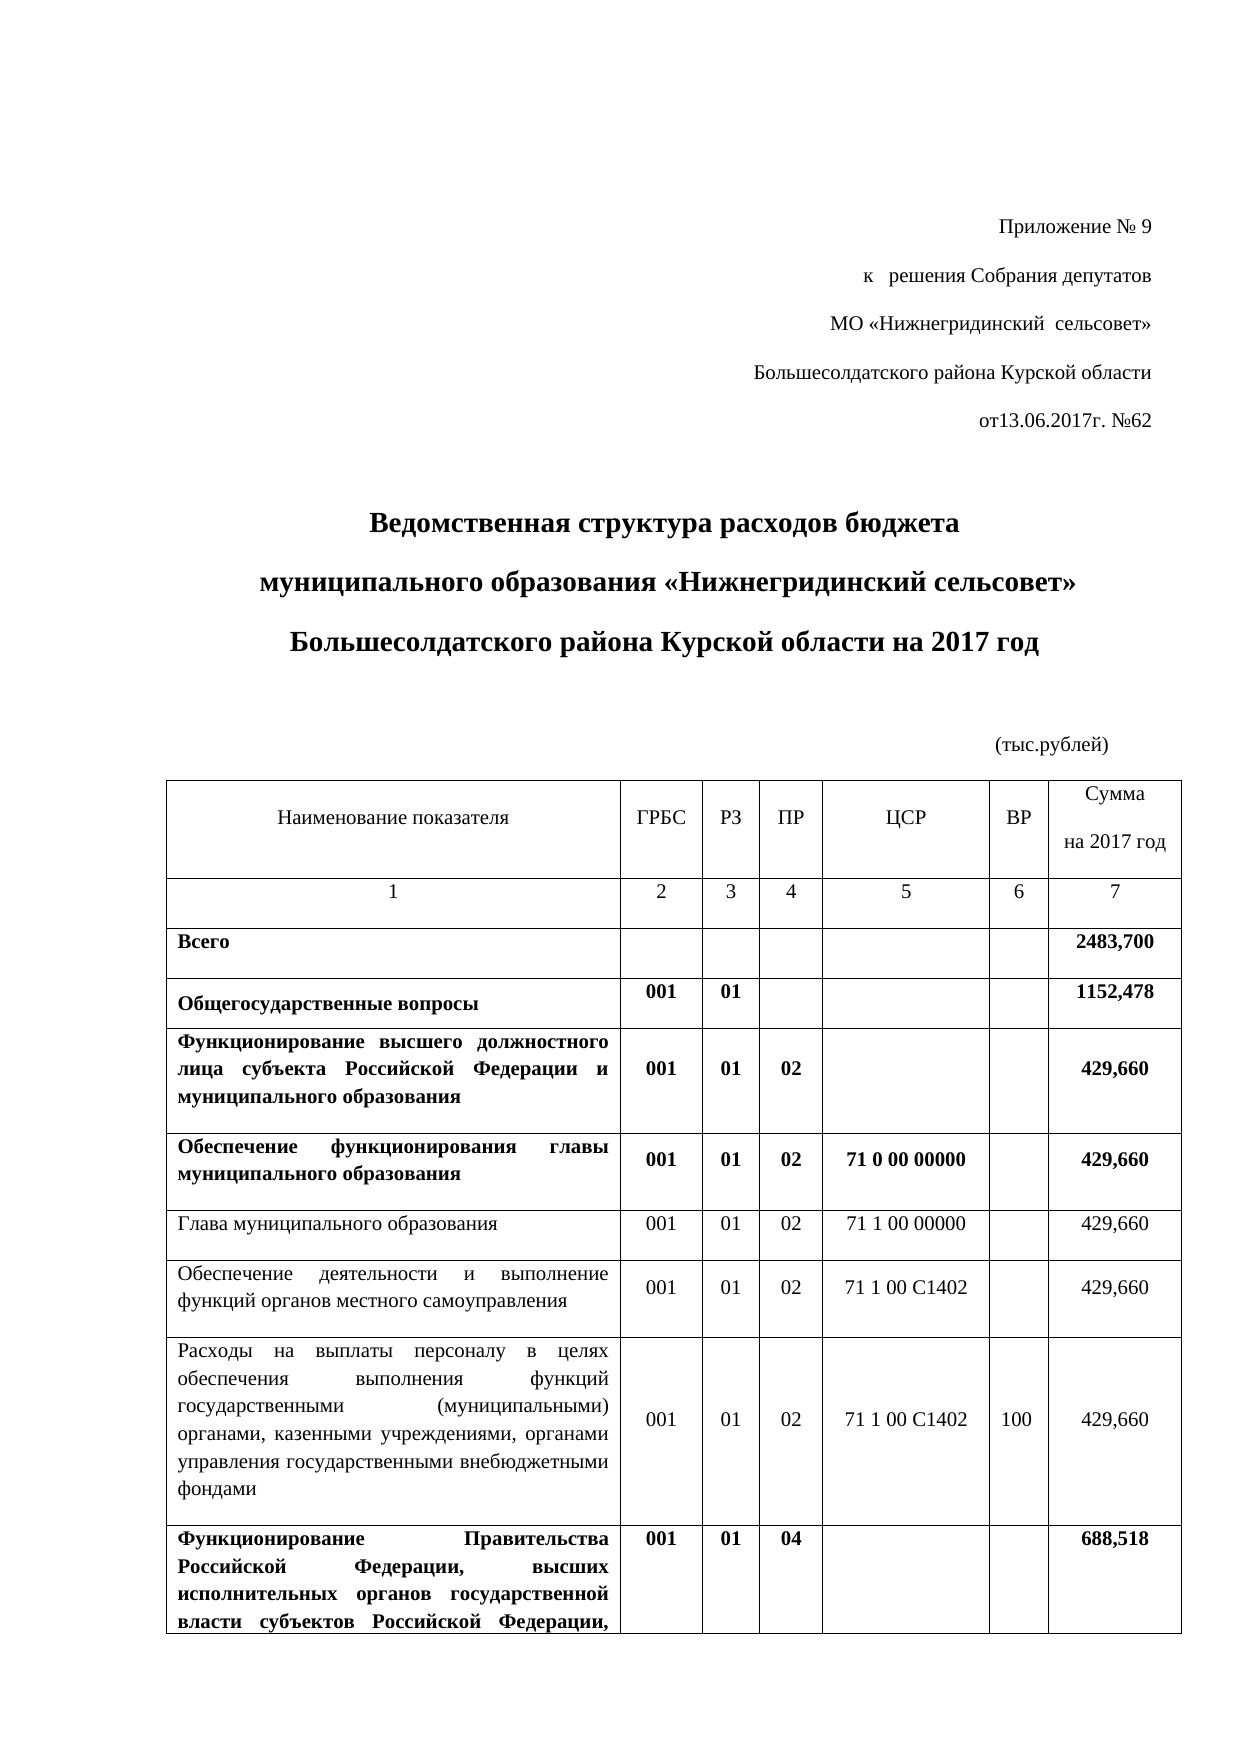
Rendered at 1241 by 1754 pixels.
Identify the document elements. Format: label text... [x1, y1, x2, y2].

table_cell 429,660 [1049, 1134, 1181, 1210]
table_cell [990, 979, 1048, 1028]
table_cell 71 0 00 00000 [823, 1134, 989, 1210]
text Большесолдатского района Курской области [177, 360, 1152, 384]
table_cell 02 [760, 1338, 822, 1525]
table_cell 02 [760, 1134, 822, 1210]
table_cell 001 [621, 1134, 702, 1210]
table_cell 001 [621, 1526, 702, 1633]
text Ведомственная структура расходов бюджета [177, 505, 1152, 538]
table_cell 001 [621, 1029, 702, 1133]
table_cell 71 1 00 С1402 [823, 1338, 989, 1525]
text к решения Собрания депутатов [177, 263, 1152, 287]
table_cell Обеспечение деятельности и выполнение функций органов местного самоуправления [167, 1261, 620, 1337]
table_cell [621, 929, 702, 978]
table_cell 001 [621, 1211, 702, 1260]
table_cell 001 [621, 979, 702, 1028]
table_cell 001 [621, 1261, 702, 1337]
text муниципального образования «Нижнегридинский сельсовет» [177, 564, 1152, 598]
table_cell [990, 1134, 1048, 1210]
table_cell 1152,478 [1049, 979, 1181, 1028]
table_cell [990, 1261, 1048, 1337]
table_cell 71 1 00 С1402 [823, 1261, 989, 1337]
table_cell [703, 929, 759, 978]
table_cell 02 [760, 1261, 822, 1337]
table_cell [760, 979, 822, 1028]
table_cell 1 [167, 879, 620, 928]
table_cell 02 [760, 1029, 822, 1133]
table_cell 5 [823, 879, 989, 928]
table_cell Общегосударственные вопросы [167, 979, 620, 1028]
table_cell Функционирование высшего должностного лица субъекта Российской Федерации и муниципального образования [167, 1029, 620, 1133]
table_cell [990, 1211, 1048, 1260]
table_header ПР [760, 781, 822, 878]
table_cell 429,660 [1049, 1338, 1181, 1525]
text от13.06.2017г. №62 [177, 408, 1152, 432]
table_cell 429,660 [1049, 1211, 1181, 1260]
table_cell 688,518 [1049, 1526, 1181, 1633]
table_cell Всего [167, 929, 620, 978]
table_header ЦСР [823, 781, 989, 878]
table_cell 01 [703, 979, 759, 1028]
table_cell 2483,700 [1049, 929, 1181, 978]
table_cell Глава муниципального образования [167, 1211, 620, 1260]
table_cell 6 [990, 879, 1048, 928]
table_cell 7 [1049, 879, 1181, 928]
table_cell [990, 1526, 1048, 1633]
table_cell [990, 1029, 1048, 1133]
table_cell 02 [760, 1211, 822, 1260]
table_cell Обеспечение функционирования главы муниципального образования [167, 1134, 620, 1210]
table_cell 001 [621, 1338, 702, 1525]
text Приложение № 9 [177, 214, 1152, 238]
table_cell 01 [703, 1526, 759, 1633]
table_header РЗ [703, 781, 759, 878]
table_header ГРБС [621, 781, 702, 878]
table_cell [990, 929, 1048, 978]
table_cell 429,660 [1049, 1029, 1181, 1133]
table_cell 01 [703, 1261, 759, 1337]
table_cell [823, 929, 989, 978]
table_cell [823, 1526, 989, 1633]
table_cell 01 [703, 1338, 759, 1525]
table_cell 71 1 00 00000 [823, 1211, 989, 1260]
table_cell 01 [703, 1134, 759, 1210]
table_cell 100 [990, 1338, 1048, 1525]
table_header Сумма на 2017 год [1049, 781, 1181, 878]
text МО «Нижнегридинский сельсовет» [177, 311, 1152, 335]
table_cell 429,660 [1049, 1261, 1181, 1337]
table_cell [167, 1526, 620, 1633]
text (тыс.рублей) [177, 732, 1152, 756]
table_cell [823, 979, 989, 1028]
table_cell 3 [703, 879, 759, 928]
table_cell 01 [703, 1211, 759, 1260]
table_cell 4 [760, 879, 822, 928]
table_cell 04 [760, 1526, 822, 1633]
text Большесолдатского района Курской области на 2017 год [177, 624, 1152, 657]
table_header Наименование показателя [167, 781, 620, 878]
table_header ВР [990, 781, 1048, 878]
table_cell 2 [621, 879, 702, 928]
table_cell [823, 1029, 989, 1133]
table_cell 01 [703, 1029, 759, 1133]
table_cell [760, 929, 822, 978]
